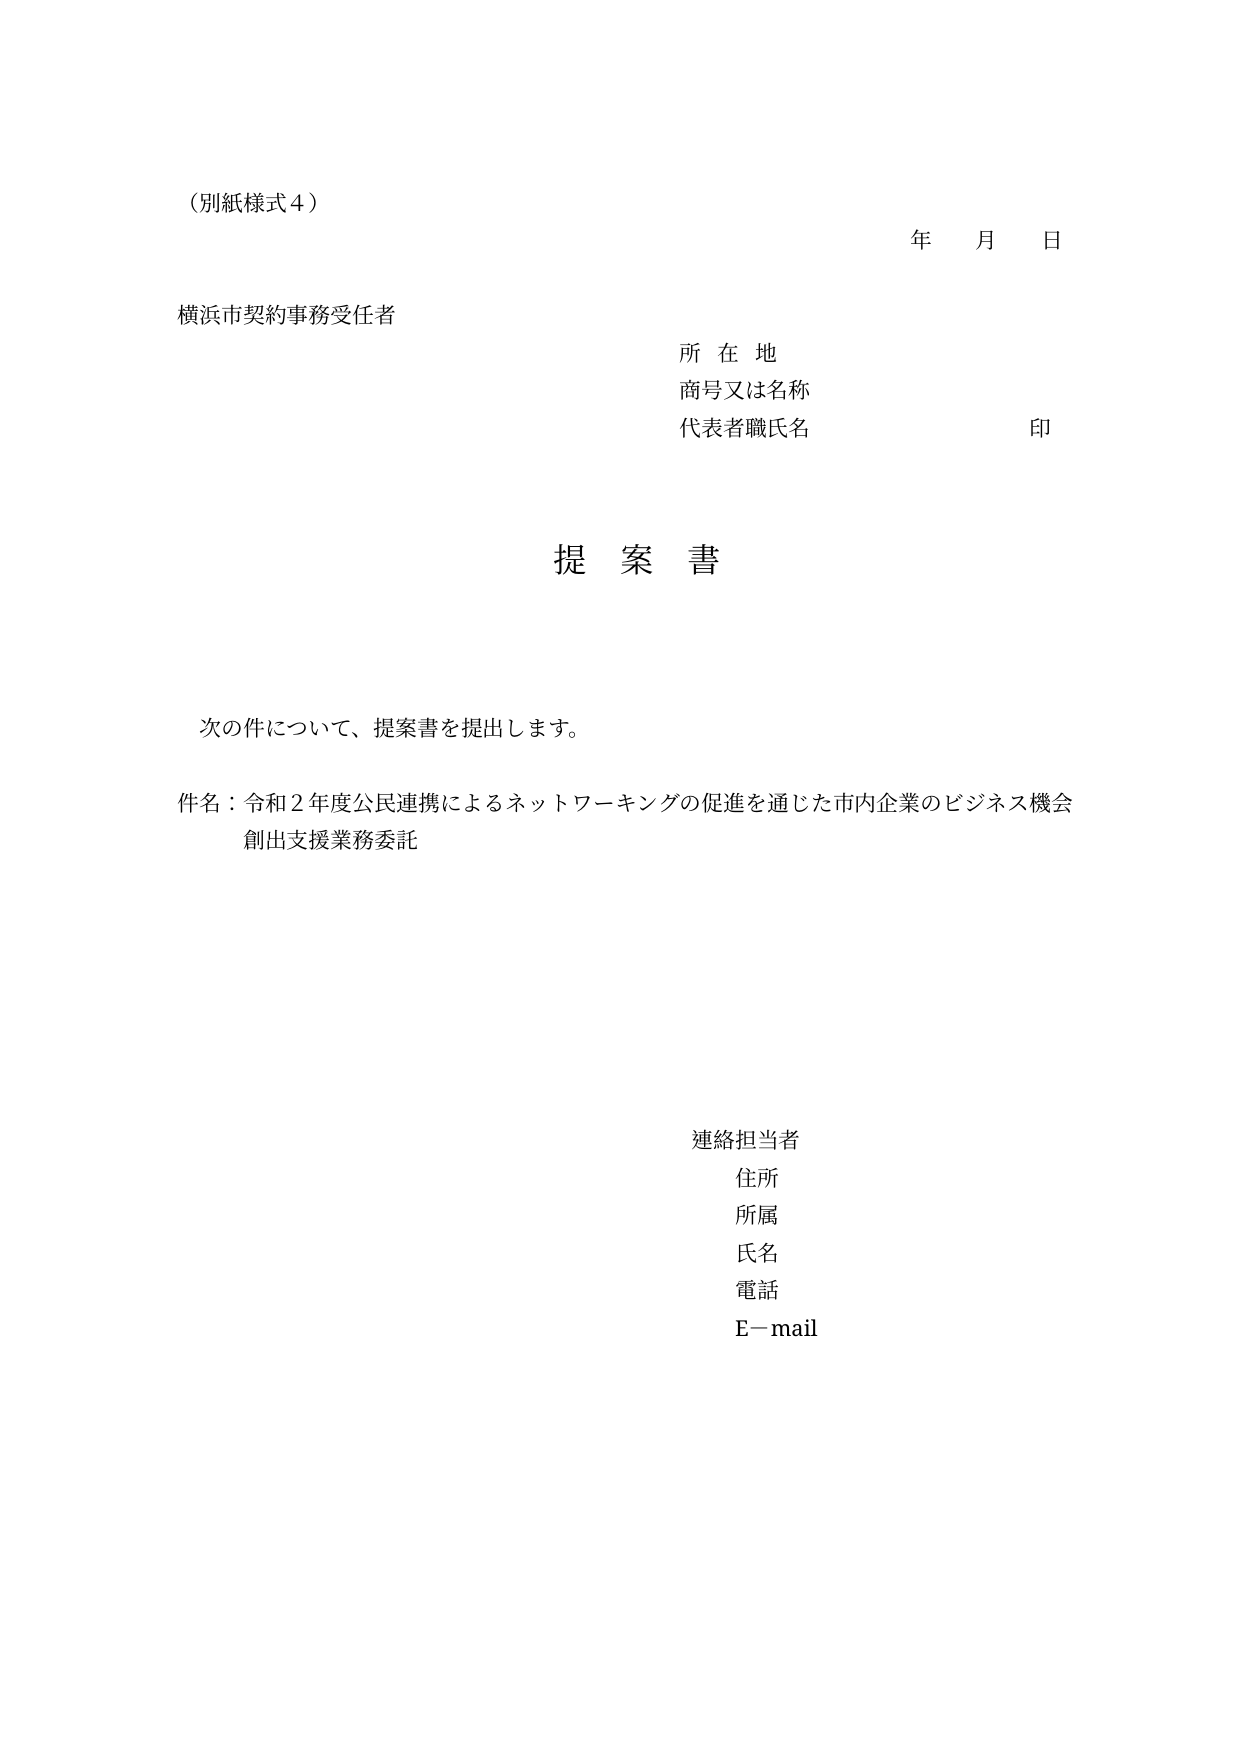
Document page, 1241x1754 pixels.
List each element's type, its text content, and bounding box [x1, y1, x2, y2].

text E－mail [177, 1308, 1063, 1346]
text 連絡担当者 [177, 1121, 1063, 1158]
text 所属 [177, 1196, 1063, 1233]
text （別紙様式４） [177, 183, 1063, 221]
text 住所 [177, 1158, 1063, 1196]
text 横浜市契約事務受任者 [177, 296, 1063, 333]
text 氏名 [177, 1233, 1063, 1271]
text 件名：令和２年度公民連携によるネットワーキングの促進を通じた市内企業のビジネス機会 [177, 783, 1078, 821]
text 代表者職氏名 印 [177, 408, 1063, 446]
text 次の件について、提案書を提出します。 [177, 708, 1063, 746]
text 商号又は名称 [177, 371, 1063, 408]
text 提 案 書 [177, 521, 1063, 596]
text 所在地 [177, 333, 1063, 371]
text 年 月 日 [177, 221, 1063, 258]
text 電話 [177, 1271, 1063, 1308]
text 創出支援業務委託 [177, 821, 1078, 858]
